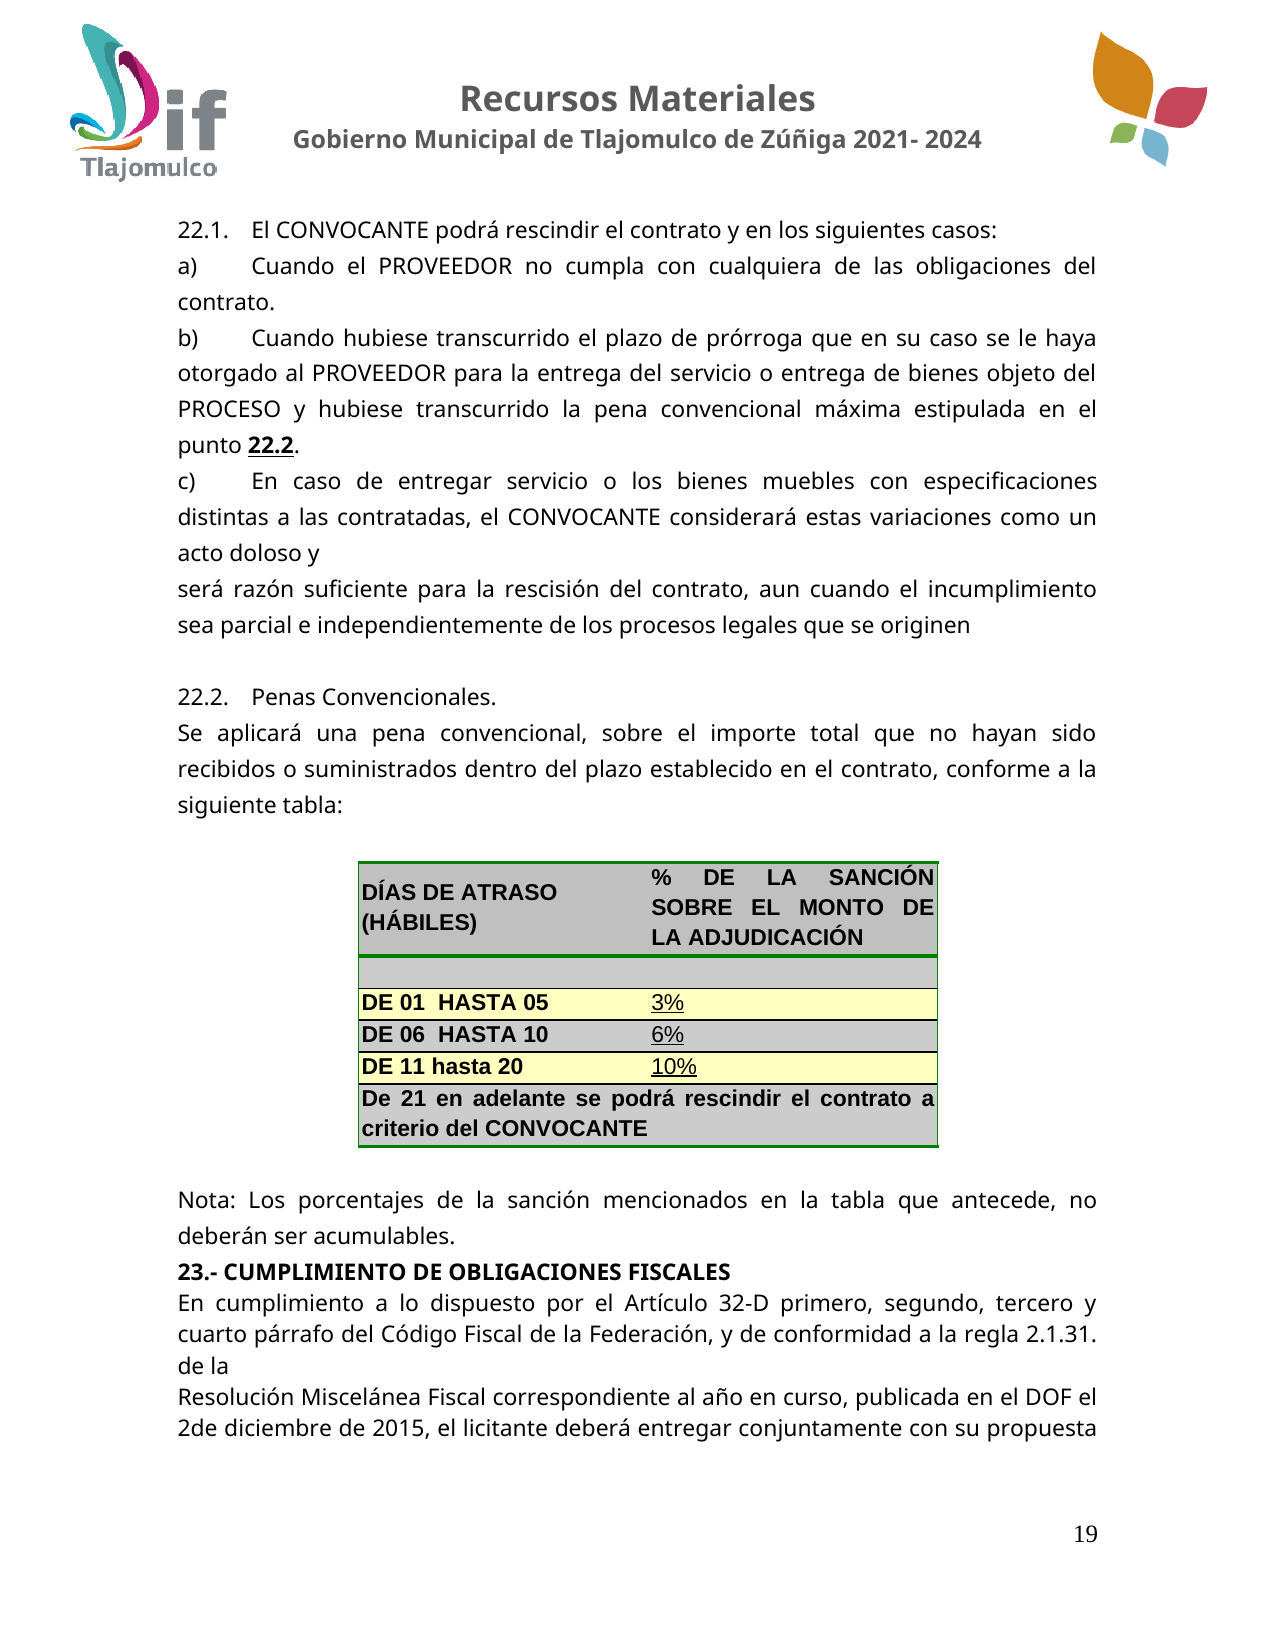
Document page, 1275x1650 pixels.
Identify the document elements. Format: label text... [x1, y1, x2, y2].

text c) En caso de entregar servicio o los bienes muebles con especificaciones distintas a las contratadas, el CONVOCANTE considerará estas variaciones como un acto doloso y [177, 465, 1098, 568]
text 22.2. Penas Convencionales. [177, 681, 1098, 712]
table_cell [359, 958, 648, 988]
text Nota: Los porcentajes de la sanción mencionados en la tabla que antecede, no deberán ser acumulables. [177, 1184, 1098, 1251]
picture [1092, 31, 1208, 169]
table_cell 10% [648, 1053, 937, 1083]
table_cell DE 06 HASTA 10 [359, 1021, 648, 1051]
text 23.- CUMPLIMIENTO DE OBLIGACIONES FISCALES [177, 1256, 1098, 1287]
table_cell 6% [648, 1021, 937, 1051]
table_header % DE LA SANCIÓN SOBRE EL MONTO DE LA ADJUDICACIÓN [648, 864, 937, 954]
table_cell DE 11 hasta 20 [359, 1053, 648, 1083]
text 22.1. El CONVOCANTE podrá rescindir el contrato y en los siguientes casos: [177, 214, 1098, 245]
text b) Cuando hubiese transcurrido el plazo de prórroga que en su caso se le haya otorgado al PROVEEDOR para la entrega del servicio o entrega de bienes objeto del PROCESO y hubiese transcurrido la pena convencional máxima estipulada en el punto 22.2. [177, 321, 1098, 461]
picture [61, 18, 243, 192]
table_header DÍAS DE ATRASO (HÁBILES) [359, 864, 648, 954]
table_cell DE 01 HASTA 05 [359, 989, 648, 1019]
text será razón suficiente para la rescisión del contrato, aun cuando el incumplimiento sea parcial e independientemente de los procesos legales que se originen [177, 573, 1098, 640]
text En cumplimiento a lo dispuesto por el Artículo 32-D primero, segundo, tercero y cuarto párrafo del Código Fiscal de la Federación, y de conformidad a la regla 2.1.31. de la [177, 1287, 1098, 1381]
table_cell [648, 958, 937, 988]
table_cell De 21 en adelante se podrá rescindir el contrato a criterio del CONVOCANTE [359, 1085, 937, 1145]
text a) Cuando el PROVEEDOR no cumpla con cualquiera de las obligaciones del contrato. [177, 249, 1098, 317]
table_cell 3% [648, 989, 937, 1019]
text Se aplicará una pena convencional, sobre el importe total que no hayan sido recibidos o suministrados dentro del plazo establecido en el contrato, conforme a la siguiente tabla: [177, 717, 1098, 820]
